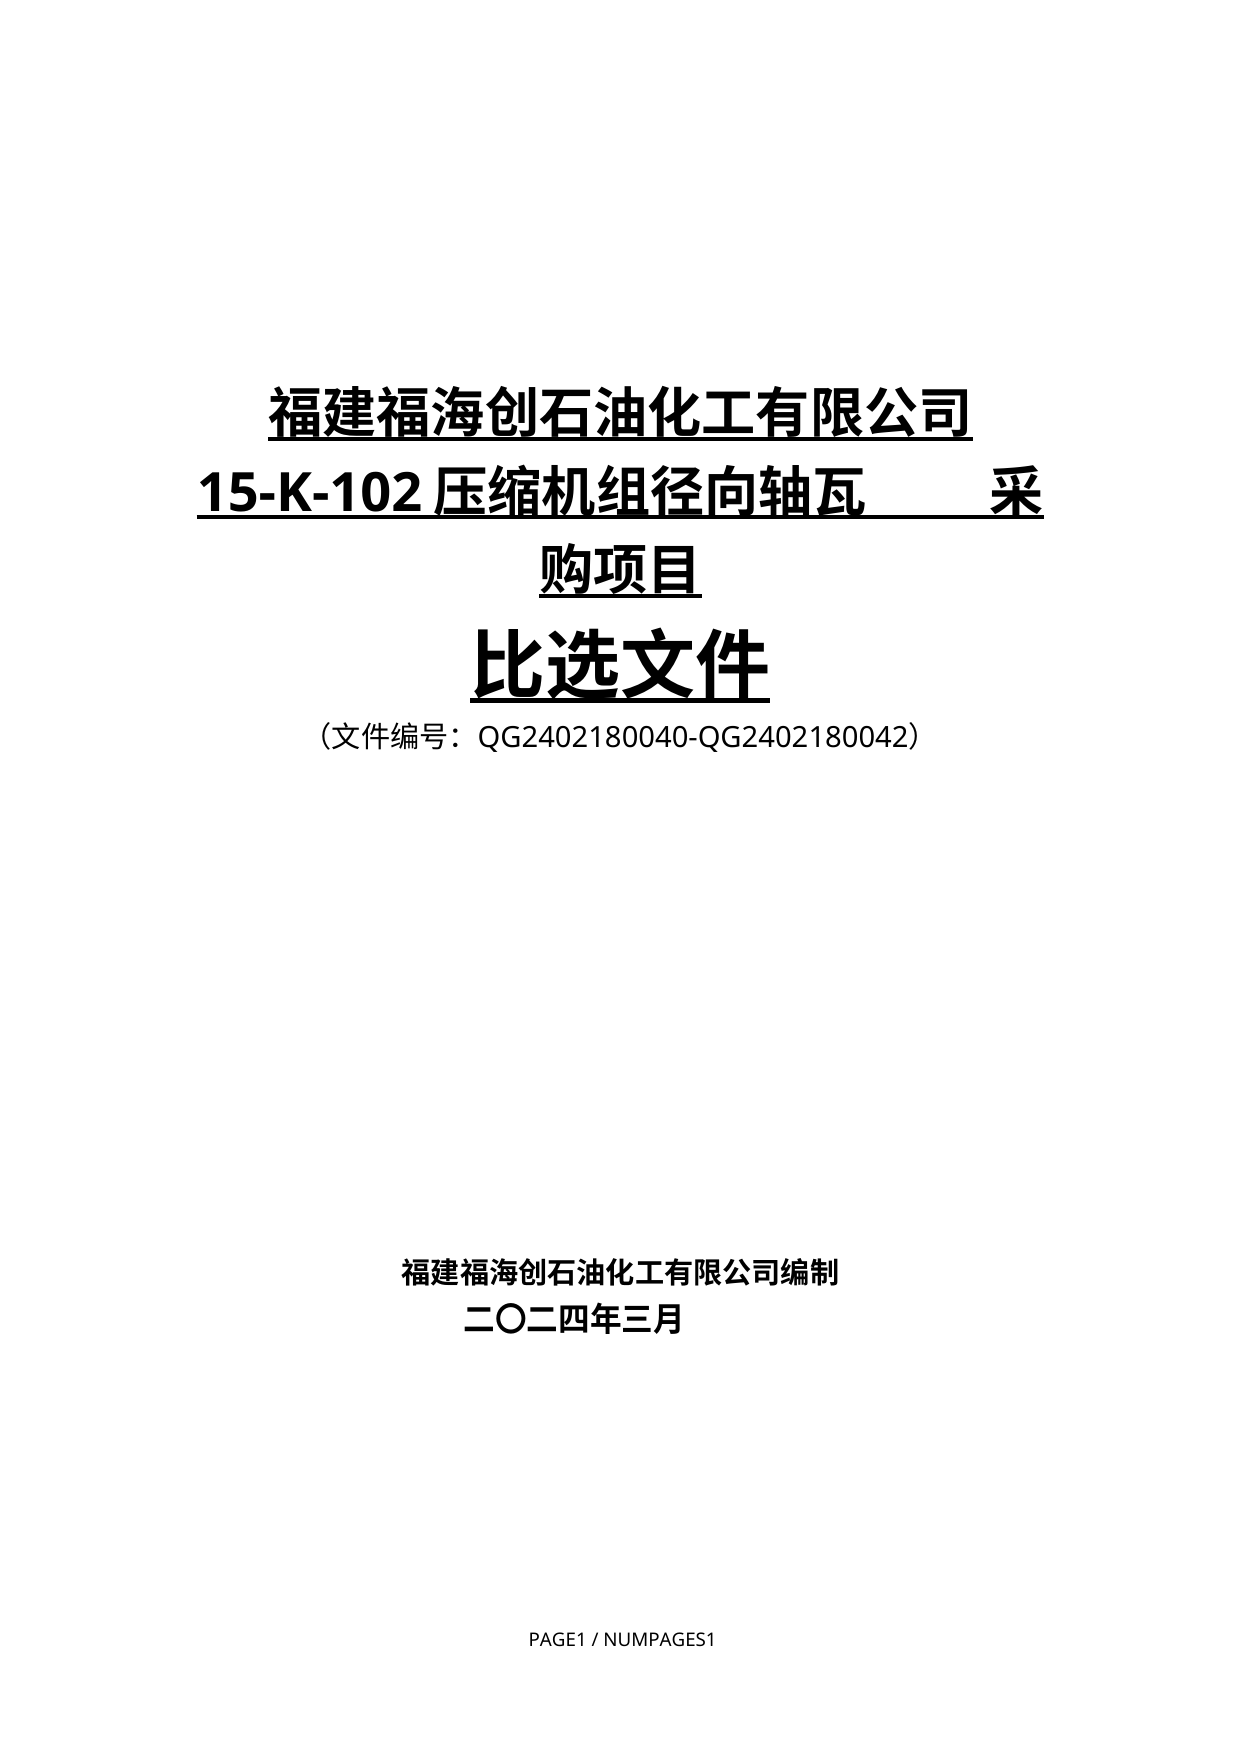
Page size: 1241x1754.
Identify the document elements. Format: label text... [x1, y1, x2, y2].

text 15-K-102压缩机组径向轴瓦 采购项目 [175, 448, 1065, 605]
text 福建福海创石油化工有限公司 [175, 370, 1065, 448]
text （文件编号：QG2402180040-QG2402180042） [175, 714, 1065, 756]
text 二〇二四年三月 [175, 1292, 868, 1341]
text 比选文件 [175, 605, 1065, 714]
text 福建福海创石油化工有限公司编制 [175, 1250, 1065, 1292]
